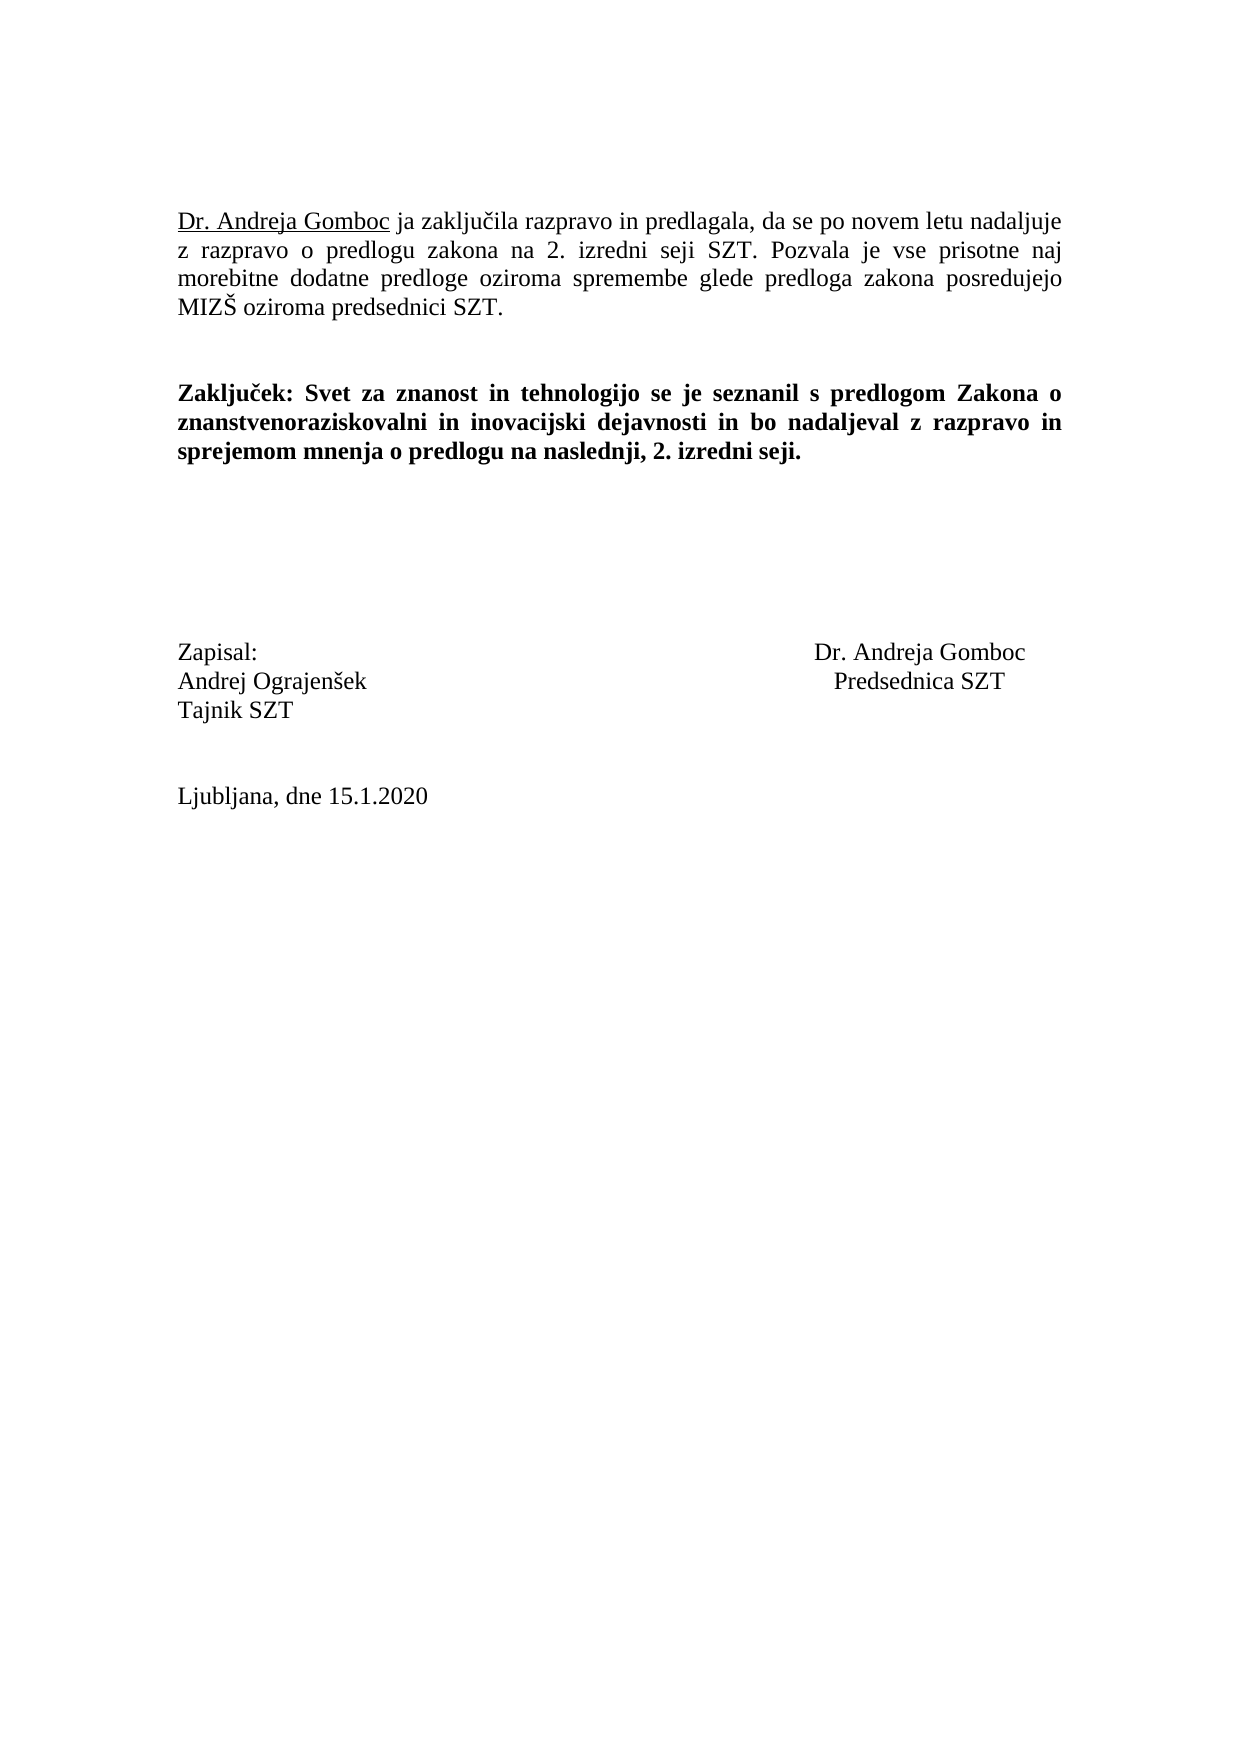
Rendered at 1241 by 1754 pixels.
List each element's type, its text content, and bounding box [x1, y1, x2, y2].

text Andrej Ograjenšek Predsednica SZT [177, 666, 1063, 695]
text Zaključek: Svet za znanost in tehnologijo se je seznanil s predlogom Zakona o znanstvenoraziskovalni in inovacijski dejavnosti in bo nadaljeval z razpravo in sprejemom mnenja o predlogu na naslednji, 2. izredni seji. [177, 378, 1063, 465]
text Tajnik SZT [177, 695, 1063, 723]
text Ljubljana, dne 15.1.2020 [177, 781, 1063, 810]
text Zapisal: Dr. Andreja Gomboc [177, 637, 1063, 666]
text Dr. Andreja Gomboc ja zaključila razpravo in predlagala, da se po novem letu nadaljuje z razpravo o predlogu zakona na 2. izredni seji SZT. Pozvala je vse prisotne naj morebitne dodatne predloge oziroma spremembe glede predloga zakona posredujejo MIZŠ oziroma predsednici SZT. [177, 206, 1063, 321]
